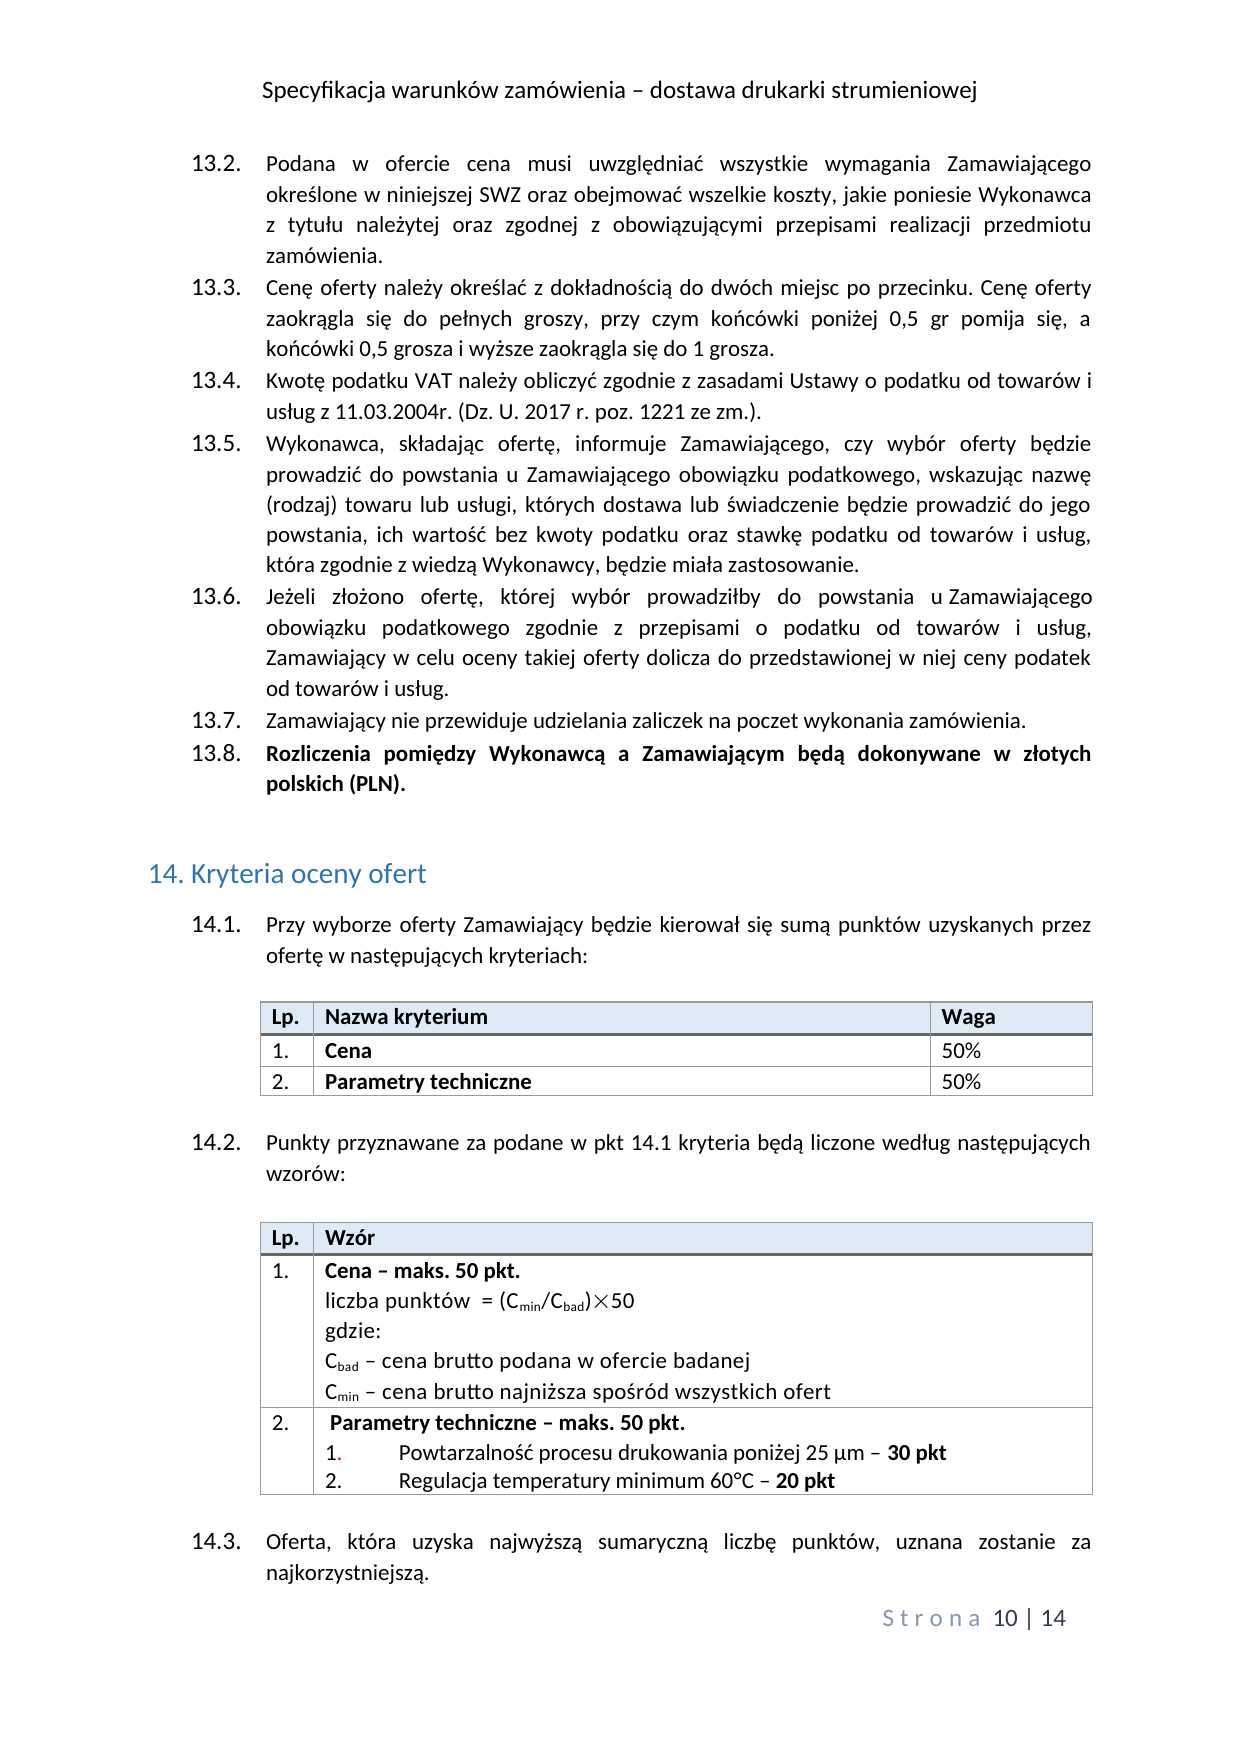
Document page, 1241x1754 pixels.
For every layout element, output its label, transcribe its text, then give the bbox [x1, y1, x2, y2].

table_cell 1. [261, 1036, 313, 1066]
table_cell 2. [261, 1408, 313, 1494]
list Przy wyborze oferty Zamawiający będzie kierował się sumą punktów uzyskanych przez ofertę w następujących kryteriach: [191, 908, 1093, 969]
table_cell Cena – maks. 50 pkt. liczba punktów = (Cmin/Cbad)50 gdzie: Cbad – cena brutto podana w ofercie badanej Cmin – cena brutto najniższa spośród wszystkich ofert [314, 1256, 1092, 1407]
list Cenę oferty należy określać z dokładnością do dwóch miejsc po przecinku. Cenę oferty zaokrągla się do pełnych groszy, przy czym końcówki poniżej 0,5 gr pomija się, a końcówki 0,5 grosza i wyższe zaokrągla się do 1 grosza. [191, 271, 1093, 362]
list Kwotę podatku VAT należy obliczyć zgodnie z zasadami Ustawy o podatku od towarów i usług z 11.03.2004r. (Dz. U. 2017 r. poz. 1221 ze zm.). [191, 364, 1093, 425]
list Podana w ofercie cena musi uwzględniać wszystkie wymagania Zamawiającego określone w niniejszej SWZ oraz obejmować wszelkie koszty, jakie poniesie Wykonawca z tytułu należytej oraz zgodnej z obowiązującymi przepisami realizacji przedmiotu zamówienia. [191, 148, 1093, 269]
table_cell 2. [261, 1067, 313, 1095]
table_header Nazwa kryterium [314, 1003, 930, 1033]
table_header Waga [931, 1003, 1092, 1033]
table_cell 1. [261, 1256, 313, 1407]
table_header Lp. [261, 1003, 313, 1033]
table_cell Parametry techniczne [314, 1067, 930, 1095]
list Jeżeli złożono ofertę, której wybór prowadziłby do powstania u Zamawiającego obowiązku podatkowego zgodnie z przepisami o podatku od towarów i usług, Zamawiający w celu oceny takiej oferty dolicza do przedstawionej w niej ceny podatek od towarów i usług. [191, 581, 1093, 702]
list Zamawiający nie przewiduje udzielania zaliczek na poczet wykonania zamówienia. [191, 704, 1093, 734]
table_cell 50% [931, 1036, 1092, 1066]
list Oferta, która uzyska najwyższą sumaryczną liczbę punktów, uznana zostanie za najkorzystniejszą. [191, 1526, 1093, 1586]
list Kryteria oceny ofert [148, 855, 1093, 891]
list Rozliczenia pomiędzy Wykonawcą a Zamawiającym będą dokonywane w złotych polskich (PLN). [191, 737, 1093, 797]
table_header Lp. [261, 1223, 313, 1253]
table_cell Parametry techniczne – maks. 50 pkt. 1. Powtarzalność procesu drukowania poniżej 25 µm – 30 pkt 2. Regulacja temperatury minimum 60°C – 20 pkt [314, 1408, 1092, 1494]
table_cell Cena [314, 1036, 930, 1066]
list Punkty przyznawane za podane w pkt 14.1 kryteria będą liczone według następujących wzorów: [191, 1126, 1093, 1187]
table_cell 50% [931, 1067, 1092, 1095]
table_header Wzór [314, 1223, 1092, 1253]
list Wykonawca, składając ofertę, informuje Zamawiającego, czy wybór oferty będzie prowadzić do powstania u Zamawiającego obowiązku podatkowego, wskazując nazwę (rodzaj) towaru lub usługi, których dostawa lub świadczenie będzie prowadzić do jego powstania, ich wartość bez kwoty podatku oraz stawkę podatku od towarów i usług, która zgodnie z wiedzą Wykonawcy, będzie miała zastosowanie. [191, 427, 1093, 578]
